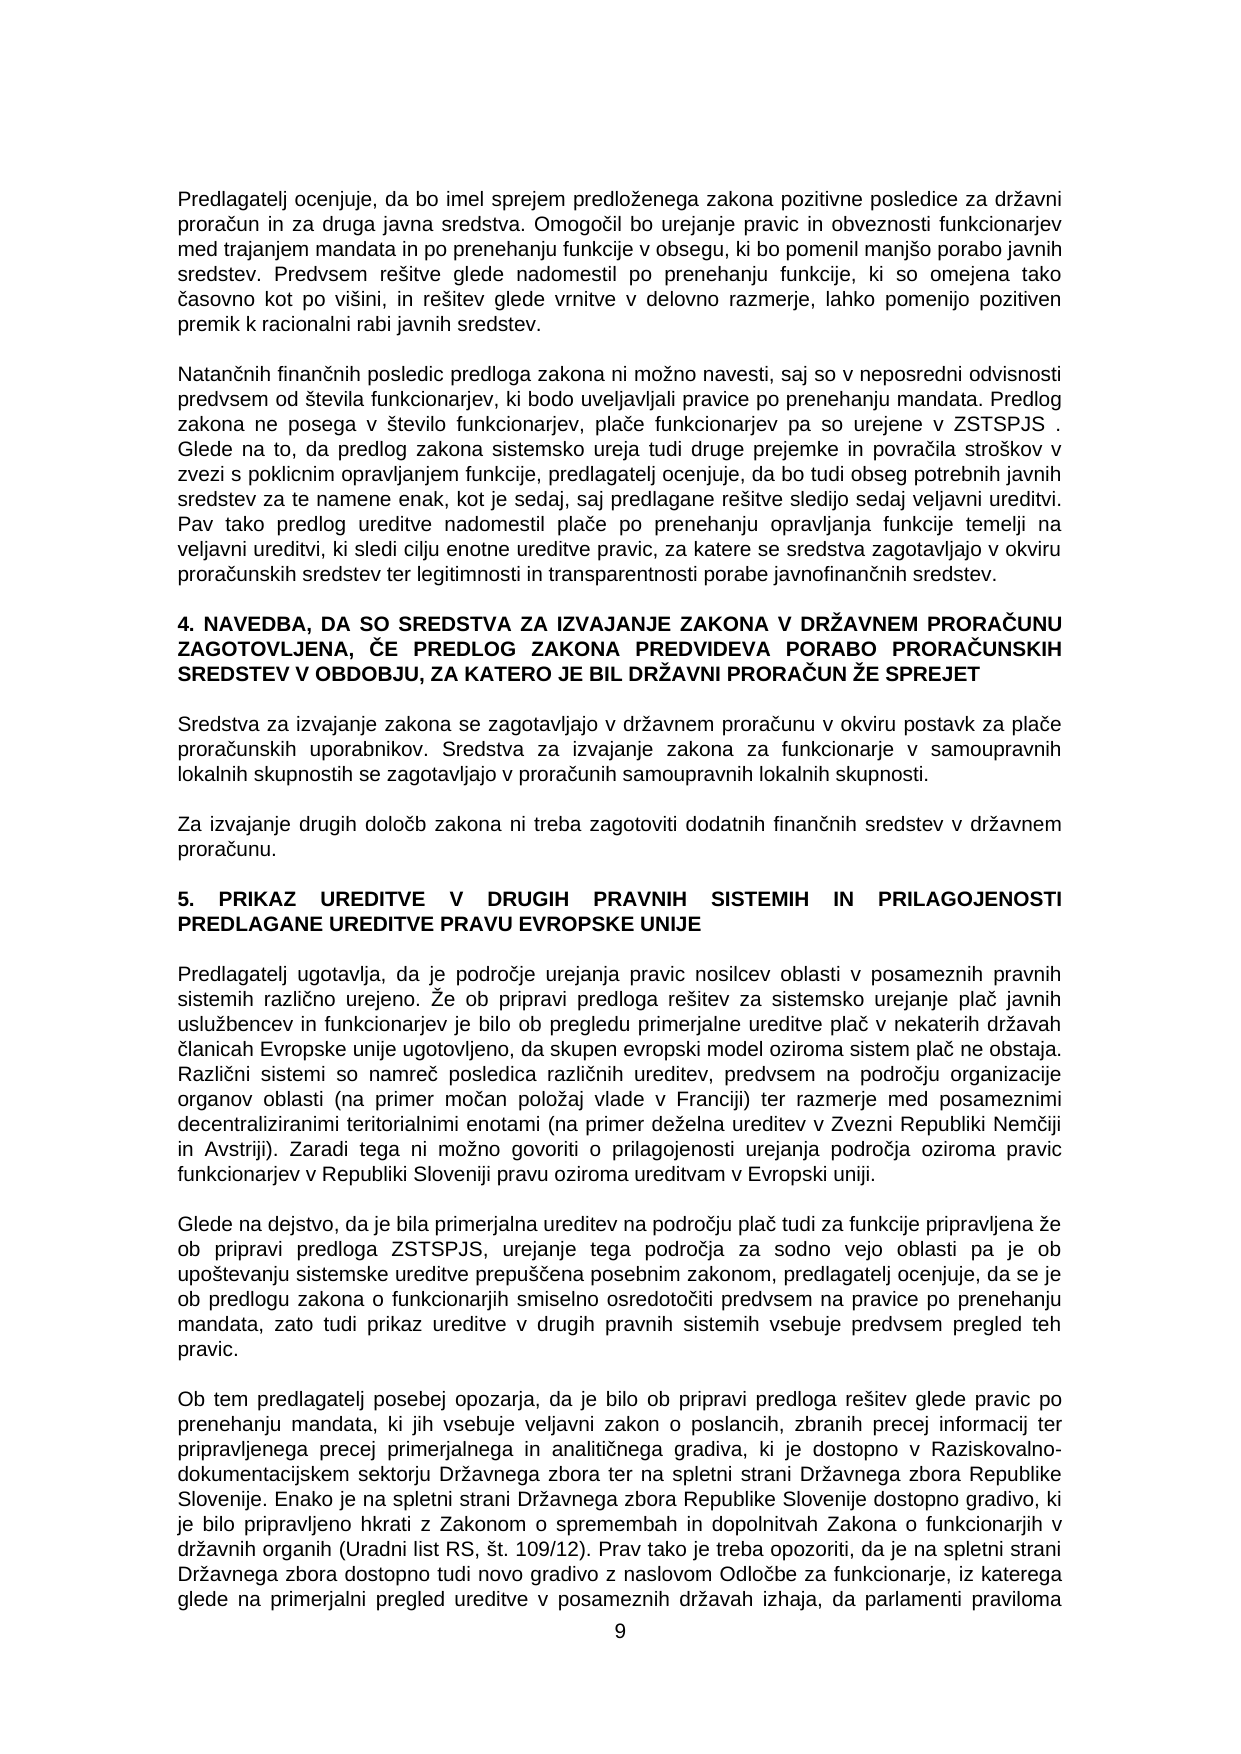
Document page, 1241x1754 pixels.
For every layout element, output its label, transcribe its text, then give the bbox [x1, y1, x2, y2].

text Glede na dejstvo, da je bila primerjalna ureditev na področju plač tudi za funkcije pripravljena že ob pripravi predloga ZSTSPJS, urejanje tega področja za sodno vejo oblasti pa je ob upoštevanju sistemske ureditve prepuščena posebnim zakonom, predlagatelj ocenjuje, da se je ob predlogu zakona o funkcionarjih smiselno osredotočiti predvsem na pravice po prenehanju mandata, zato tudi prikaz ureditve v drugih pravnih sistemih vsebuje predvsem pregled teh pravic. [177, 1212, 1063, 1362]
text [177, 1387, 1063, 1612]
text 4. NAVEDBA, DA SO SREDSTVA ZA IZVAJANJE ZAKONA V DRŽAVNEM PRORAČUNU ZAGOTOVLJENA, ČE PREDLOG ZAKONA PREDVIDEVA PORABO PRORAČUNSKIH SREDSTEV V OBDOBJU, ZA KATERO JE BIL DRŽAVNI PRORAČUN ŽE SPREJET [177, 612, 1063, 687]
text Sredstva za izvajanje zakona se zagotavljajo v državnem proračunu v okviru postavk za plače proračunskih uporabnikov. Sredstva za izvajanje zakona za funkcionarje v samoupravnih lokalnih skupnostih se zagotavljajo v proračunih samoupravnih lokalnih skupnosti. [177, 712, 1063, 787]
text Natančnih finančnih posledic predloga zakona ni možno navesti, saj so v neposredni odvisnosti predvsem od števila funkcionarjev, ki bodo uveljavljali pravice po prenehanju mandata. Predlog zakona ne posega v število funkcionarjev, plače funkcionarjev pa so urejene v ZSTSPJS . Glede na to, da predlog zakona sistemsko ureja tudi druge prejemke in povračila stroškov v zvezi s poklicnim opravljanjem funkcije, predlagatelj ocenjuje, da bo tudi obseg potrebnih javnih sredstev za te namene enak, kot je sedaj, saj predlagane rešitve sledijo sedaj veljavni ureditvi. Pav tako predlog ureditve nadomestil plače po prenehanju opravljanja funkcije temelji na veljavni ureditvi, ki sledi cilju enotne ureditve pravic, za katere se sredstva zagotavljajo v okviru proračunskih sredstev ter legitimnosti in transparentnosti porabe javnofinančnih sredstev. [177, 362, 1063, 587]
text Predlagatelj ugotavlja, da je področje urejanja pravic nosilcev oblasti v posameznih pravnih sistemih različno urejeno. Že ob pripravi predloga rešitev za sistemsko urejanje plač javnih uslužbencev in funkcionarjev je bilo ob pregledu primerjalne ureditve plač v nekaterih državah članicah Evropske unije ugotovljeno, da skupen evropski model oziroma sistem plač ne obstaja. Različni sistemi so namreč posledica različnih ureditev, predvsem na področju organizacije organov oblasti (na primer močan položaj vlade v Franciji) ter razmerje med posameznimi decentraliziranimi teritorialnimi enotami (na primer deželna ureditev v Zvezni Republiki Nemčiji in Avstriji). Zaradi tega ni možno govoriti o prilagojenosti urejanja področja oziroma pravic funkcionarjev v Republiki Sloveniji pravu oziroma ureditvam v Evropski uniji. [177, 962, 1063, 1187]
text Predlagatelj ocenjuje, da bo imel sprejem predloženega zakona pozitivne posledice za državni proračun in za druga javna sredstva. Omogočil bo urejanje pravic in obveznosti funkcionarjev med trajanjem mandata in po prenehanju funkcije v obsegu, ki bo pomenil manjšo porabo javnih sredstev. Predvsem rešitve glede nadomestil po prenehanju funkcije, ki so omejena tako časovno kot po višini, in rešitev glede vrnitve v delovno razmerje, lahko pomenijo pozitiven premik k racionalni rabi javnih sredstev. [177, 187, 1063, 337]
text 5. PRIKAZ UREDITVE V DRUGIH PRAVNIH SISTEMIH IN PRILAGOJENOSTI PREDLAGANE UREDITVE PRAVU EVROPSKE UNIJE [177, 887, 1063, 937]
text Za izvajanje drugih določb zakona ni treba zagotoviti dodatnih finančnih sredstev v državnem proračunu. [177, 812, 1063, 862]
